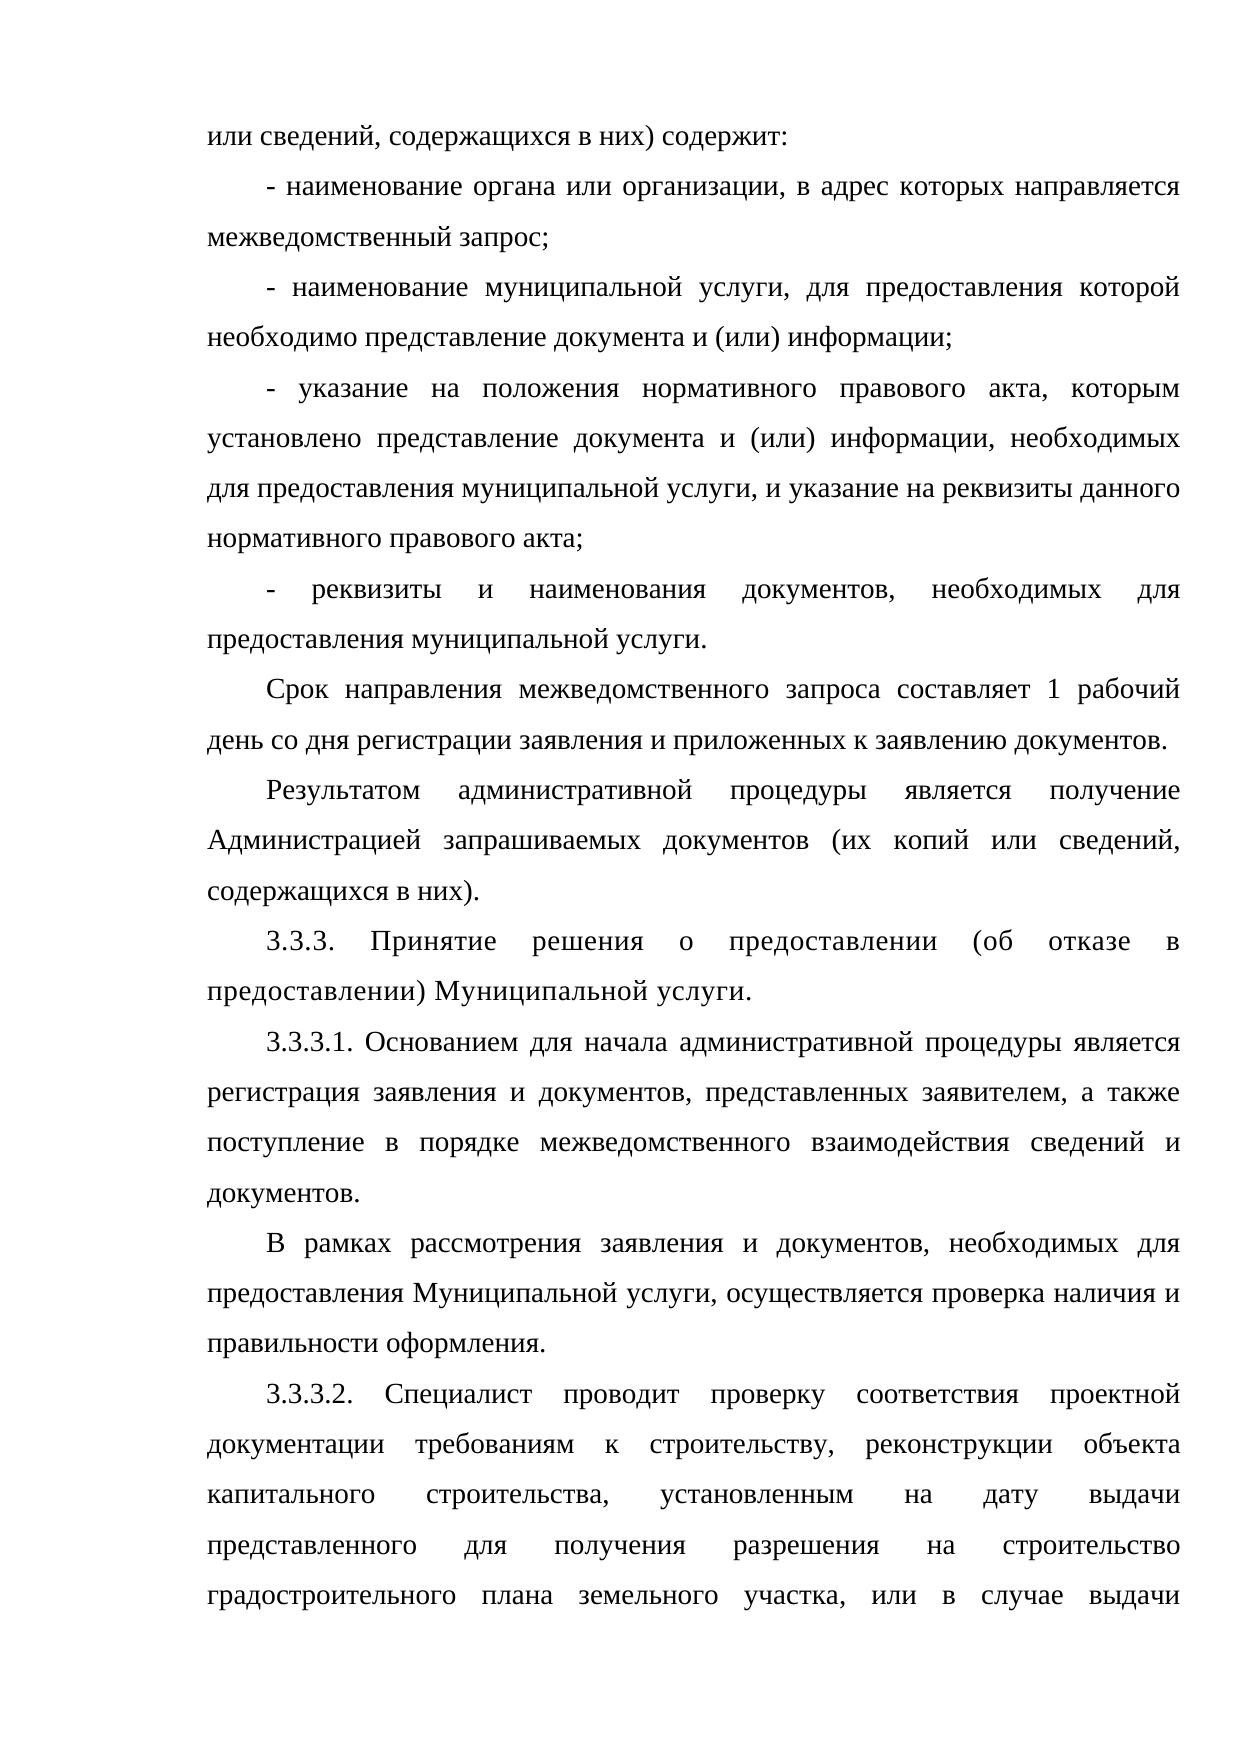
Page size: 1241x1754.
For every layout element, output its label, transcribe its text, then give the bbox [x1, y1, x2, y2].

text - наименование муниципальной услуги, для предоставления которой необходимо представление документа и (или) информации; [207, 269, 1181, 353]
text Срок направления межведомственного запроса составляет 1 рабочий день со дня регистрации заявления и приложенных к заявлению документов. [207, 672, 1181, 755]
text В рамках рассмотрения заявления и документов, необходимых для предоставления Муниципальной услуги, осуществляется проверка наличия и правильности оформления. [207, 1225, 1181, 1359]
text 3.3.3. Принятие решения о предоставлении (об отказе в предоставлении) Муниципальной услуги. [207, 923, 1181, 1007]
text - наименование органа или организации, в адрес которых направляется межведомственный запрос; [207, 168, 1181, 252]
text - реквизиты и наименования документов, необходимых для предоставления муниципальной услуги. [207, 571, 1181, 655]
text Результатом административной процедуры является получение Администрацией запрашиваемых документов (их копий или сведений, содержащихся в них). [207, 772, 1181, 906]
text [207, 1376, 1181, 1611]
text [207, 118, 1181, 152]
text 3.3.3.1. Основанием для начала административной процедуры является регистрация заявления и документов, представленных заявителем, а также поступление в порядке межведомственного взаимодействия сведений и документов. [207, 1024, 1181, 1208]
text - указание на положения нормативного правового акта, которым установлено представление документа и (или) информации, необходимых для предоставления муниципальной услуги, и указание на реквизиты данного нормативного правового акта; [207, 370, 1181, 554]
